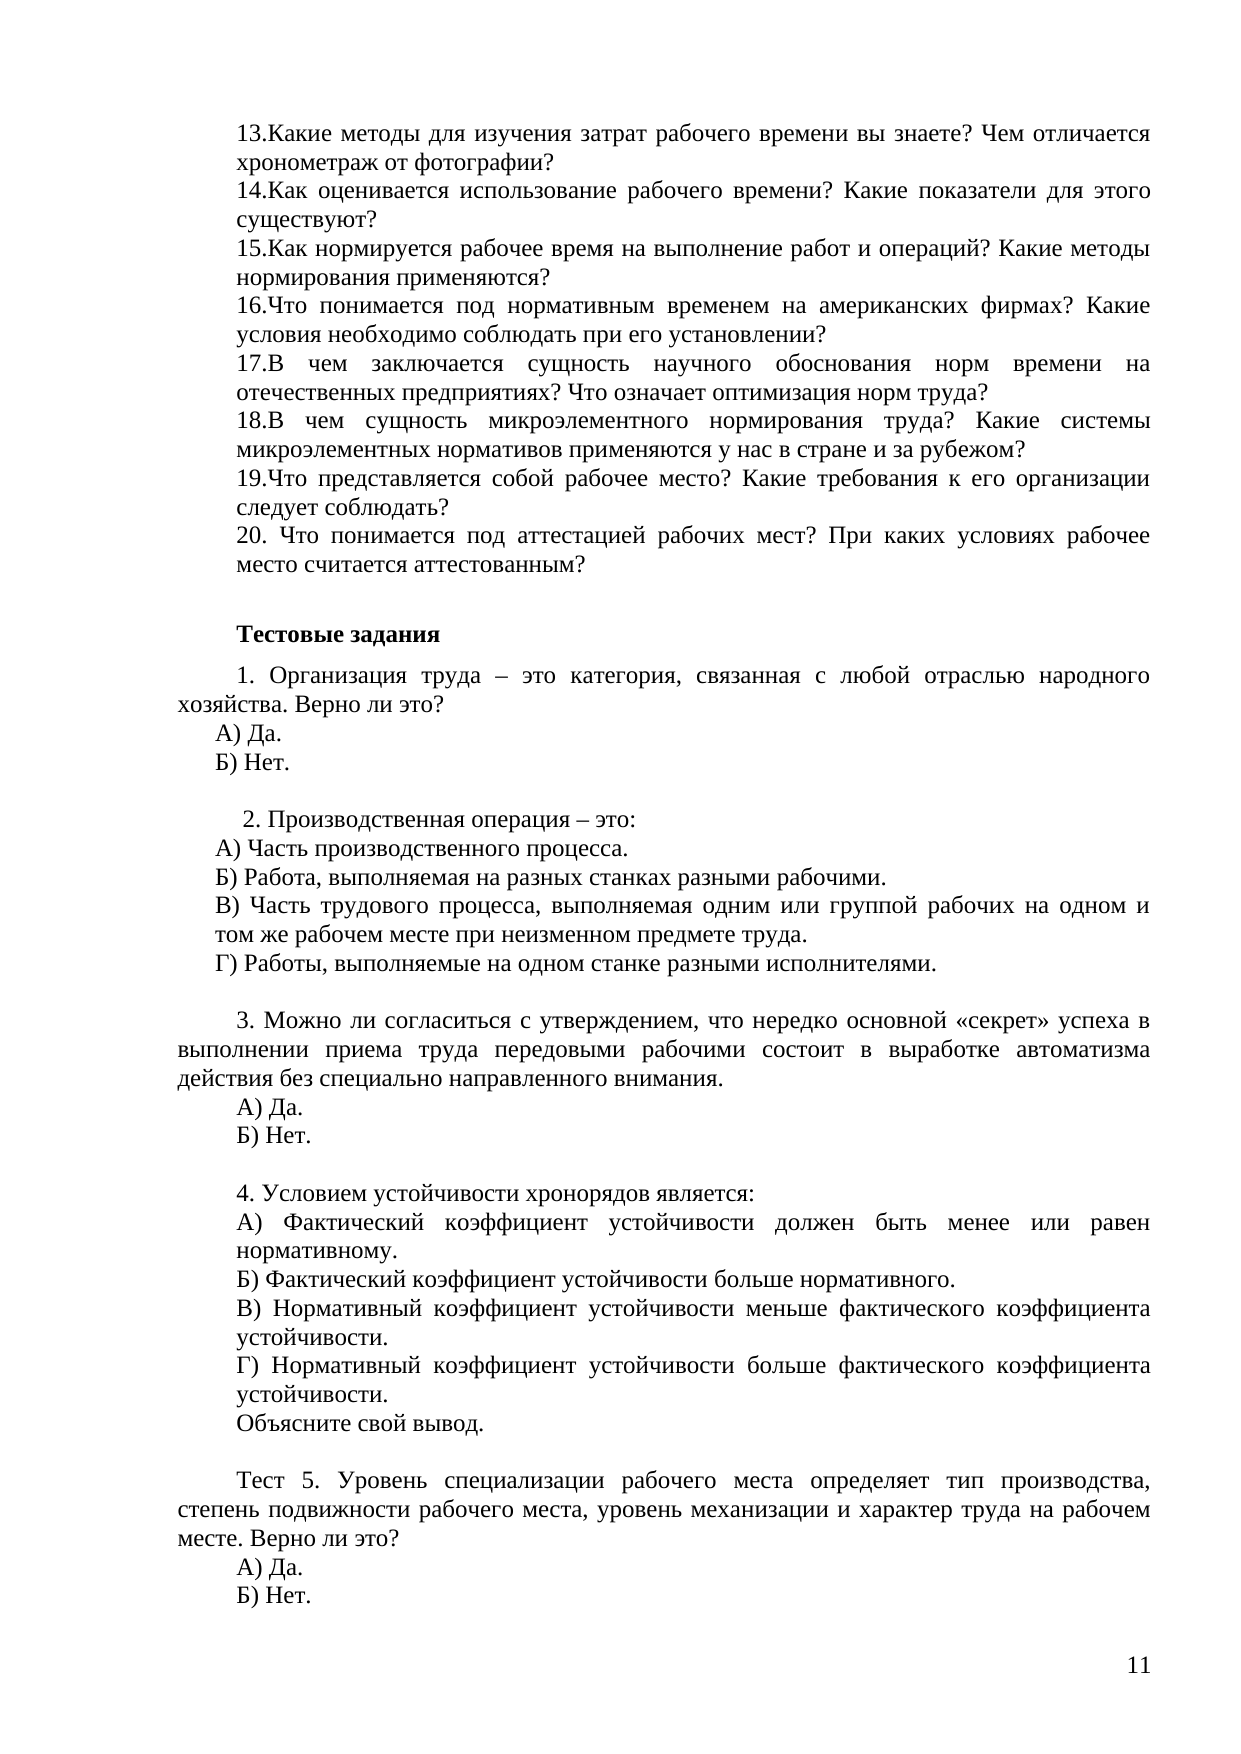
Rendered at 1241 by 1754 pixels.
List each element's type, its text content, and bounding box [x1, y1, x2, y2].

text Объясните свой вывод. [177, 1408, 1152, 1437]
text 20. Что понимается под аттестацией рабочих мест? При каких условиях рабочее место считается аттестованным? [236, 521, 1152, 578]
text А) Да. [215, 718, 1152, 747]
text 1. Организация труда – это категория, связанная с любой отраслью народного хозяйства. Верно ли это? [177, 661, 1152, 718]
text Г) Нормативный коэффициент устойчивости больше фактического коэффициента устойчивости. [236, 1351, 1152, 1408]
text 19.Что представляется собой рабочее место? Какие требования к его организации следует соблюдать? [236, 463, 1152, 521]
text 4. Условием устойчивости хронорядов является: [177, 1178, 1152, 1207]
text Г) Работы, выполняемые на одном станке разными исполнителями. [215, 948, 1152, 977]
text Б) Фактический коэффициент устойчивости больше нормативного. [236, 1264, 1152, 1293]
text А) Да. [236, 1092, 1152, 1121]
text Б) Нет. [236, 1581, 1152, 1609]
text 17.В чем заключается сущность научного обоснования норм времени на отечественных предприятиях? Что означает оптимизация норм труда? [236, 348, 1152, 406]
text 14.Как оценивается использование рабочего времени? Какие показатели для этого существуют? [236, 176, 1152, 233]
text А) Часть производственного процесса. [215, 833, 1152, 862]
text 16.Что понимается под нормативным временем на американских фирмах? Какие условия необходимо соблюдать при его установлении? [236, 291, 1152, 348]
text В) Нормативный коэффициент устойчивости меньше фактического коэффициента устойчивости. [236, 1293, 1152, 1351]
text Б) Нет. [236, 1121, 1152, 1149]
text А) Да. [236, 1552, 1152, 1581]
text 2. Производственная операция – это: [177, 804, 1152, 833]
text В) Часть трудового процесса, выполняемая одним или группой рабочих на одном и том же рабочем месте при неизменном предмете труда. [215, 891, 1152, 948]
text 15.Как нормируется рабочее время на выполнение работ и операций? Какие методы нормирования применяются? [236, 233, 1152, 291]
text 18.В чем сущность микроэлементного нормирования труда? Какие системы микроэлементных нормативов применяются у нас в стране и за рубежом? [236, 406, 1152, 463]
text 13.Какие методы для изучения затрат рабочего времени вы знаете? Чем отличается хронометраж от фотографии? [236, 118, 1152, 176]
text Б) Работа, выполняемая на разных станках разными рабочими. [215, 862, 1152, 891]
text Тестовые задания [177, 619, 1152, 648]
text А) Фактический коэффициент устойчивости должен быть менее или равен нормативному. [236, 1207, 1152, 1264]
text 3. Можно ли согласиться с утверждением, что нередко основной «секрет» успеха в выполнении приема труда передовыми рабочими состоит в выработке автоматизма действия без специально направленного внимания. [177, 1006, 1152, 1092]
text Тест 5. Уровень специализации рабочего места определяет тип производства, степень подвижности рабочего места, уровень механизации и характер труда на рабочем месте. Верно ли это? [177, 1466, 1152, 1552]
text Б) Нет. [215, 747, 1152, 776]
